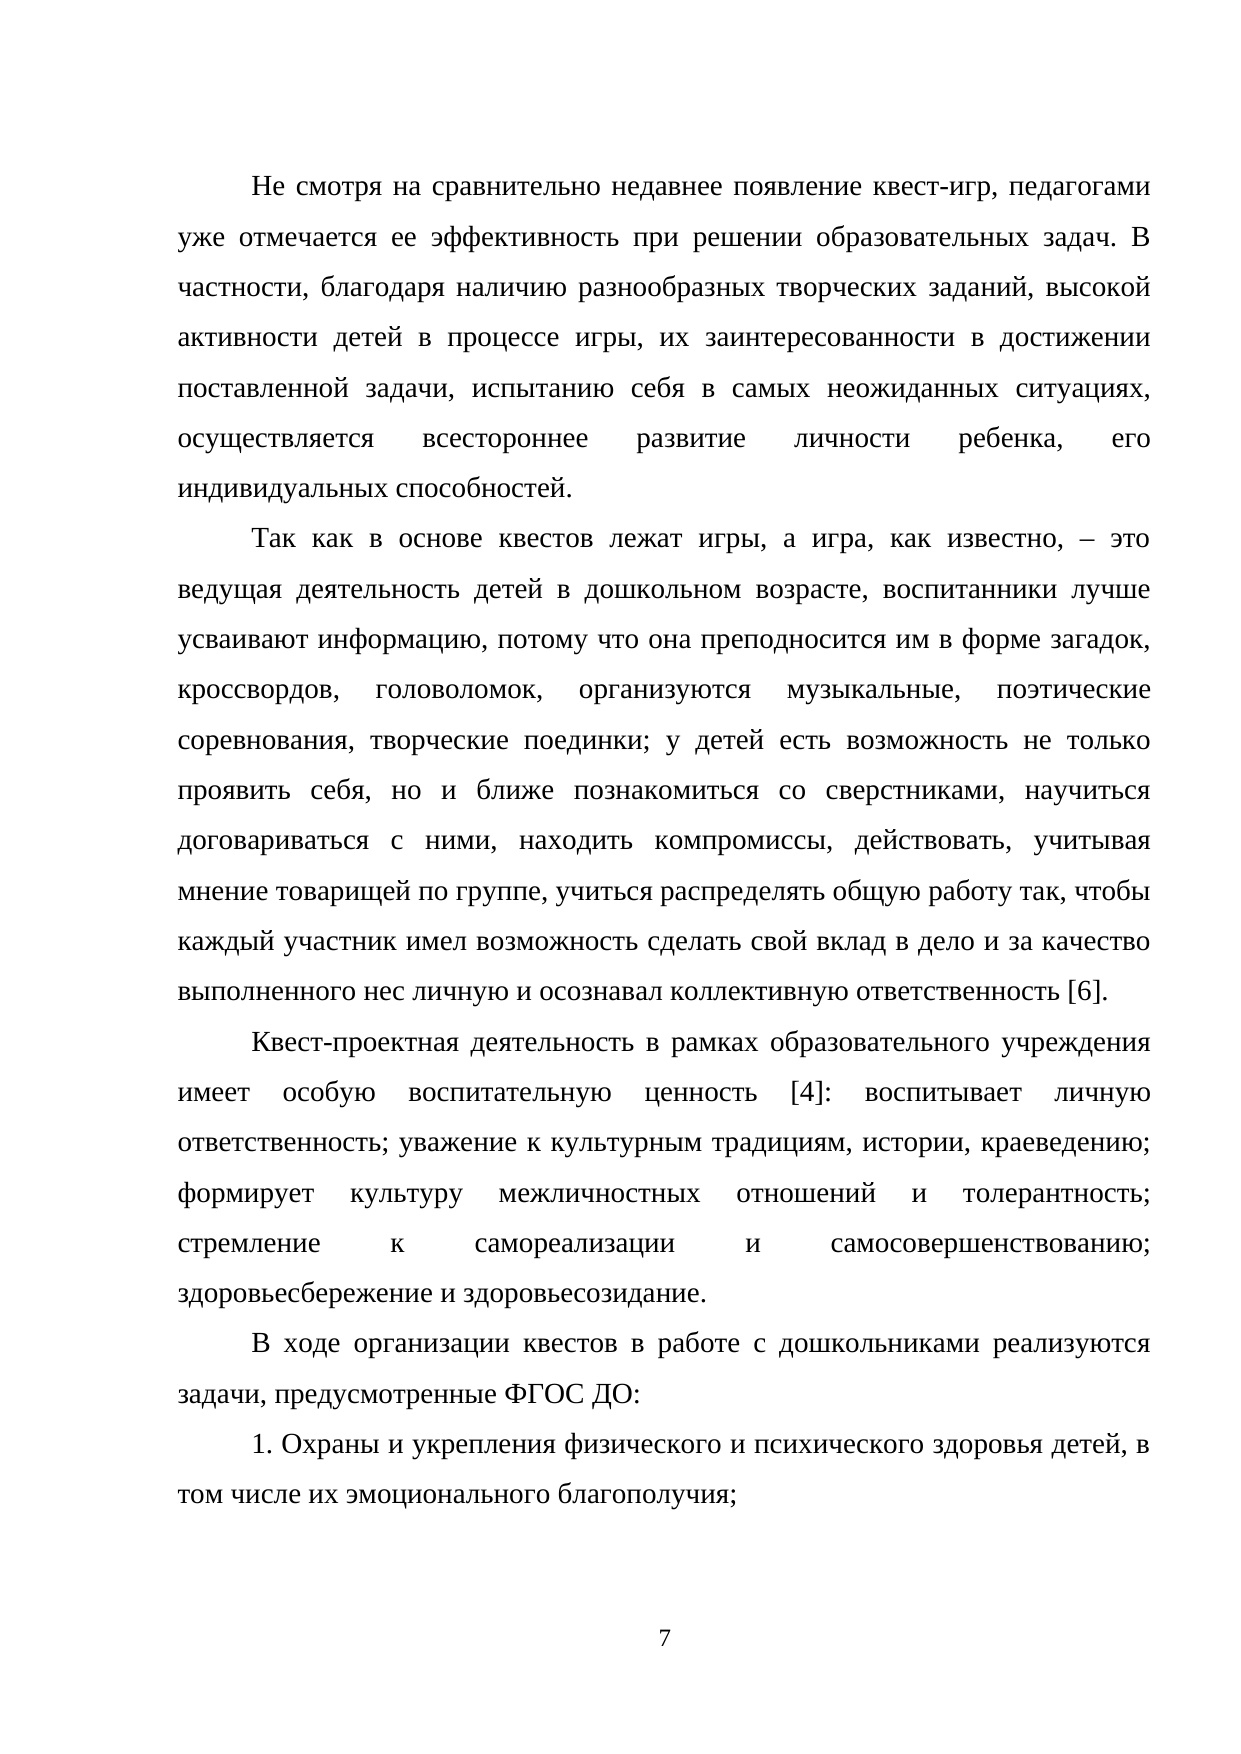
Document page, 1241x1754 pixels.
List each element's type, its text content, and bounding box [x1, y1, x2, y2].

text Так как в основе квестов лежат игры, а игра, как известно, – это ведущая деятельность детей в дошкольном возрасте, воспитанники лучше усваивают информацию, потому что она преподносится им в форме загадок, кроссвордов, головоломок, организуются музыкальные, поэтические соревнования, творческие поединки; у детей есть возможность не только проявить себя, но и ближе познакомиться со сверстниками, научиться договариваться с ними, находить компромиссы, действовать, учитывая мнение товарищей по группе, учиться распределять общую работу так, чтобы каждый участник имел возможность сделать свой вклад в дело и за качество выполненного нес личную и осознавал коллективную ответственность [6]. [177, 521, 1152, 1007]
text В ходе организации квестов в работе с дошкольниками реализуются задачи, предусмотренные ФГОС ДО: [177, 1326, 1152, 1409]
text 1. Охраны и укрепления физического и психического здоровья детей, в том числе их эмоционального благополучия; [177, 1426, 1152, 1510]
text Квест-проектная деятельность в рамках образовательного учреждения имеет особую воспитательную ценность [4]: воспитывает личную ответственность; уважение к культурным традициям, истории, краеведению; формирует культуру межличностных отношений и толерантность; стремление к самореализации и самосовершенствованию; здоровьесбережение и здоровьесозидание. [177, 1024, 1152, 1309]
text Не смотря на сравнительно недавнее появление квест-игр, педагогами уже отмечается ее эффективность при решении образовательных задач. В частности, благодаря наличию разнообразных творческих заданий, высокой активности детей в процессе игры, их заинтересованности в достижении поставленной задачи, испытанию себя в самых неожиданных ситуациях, осуществляется всестороннее развитие личности ребенка, его индивидуальных способностей. [177, 168, 1152, 504]
